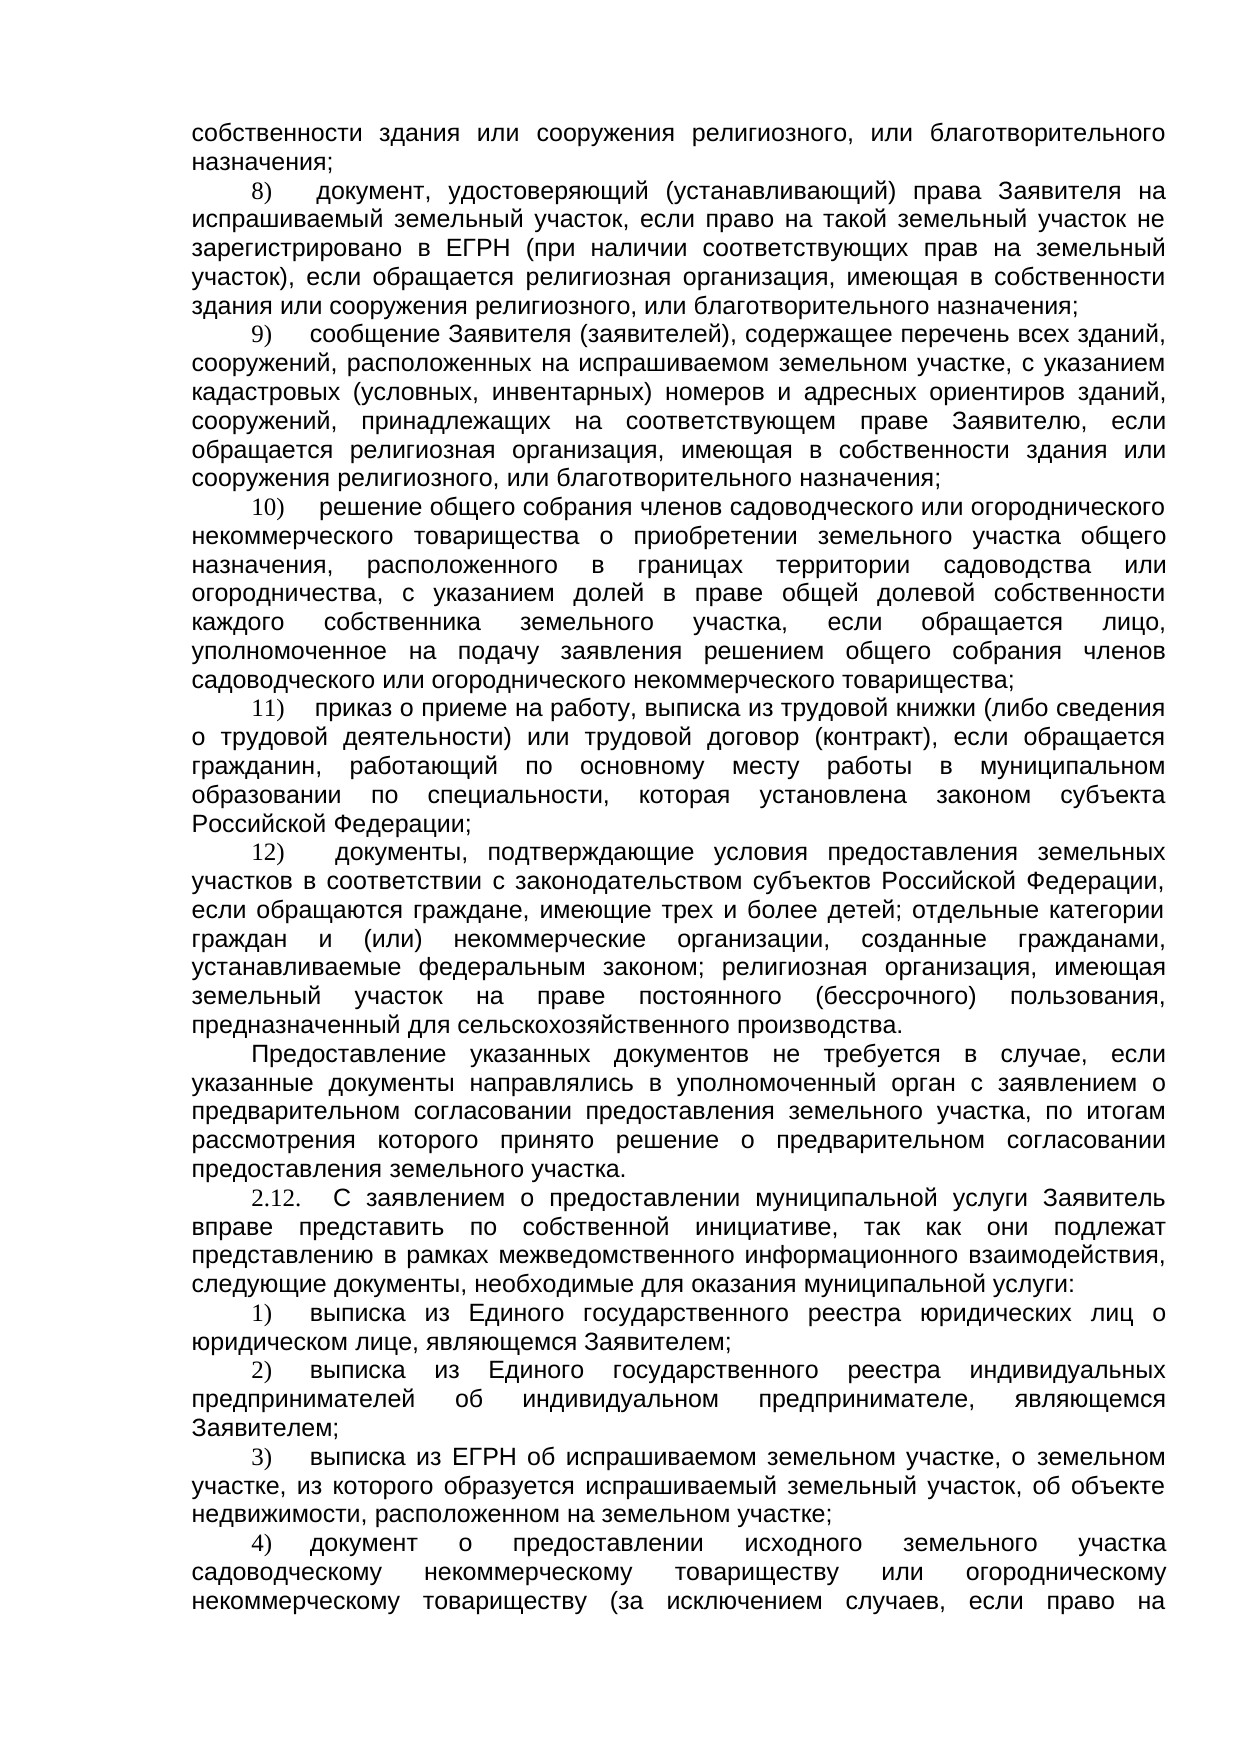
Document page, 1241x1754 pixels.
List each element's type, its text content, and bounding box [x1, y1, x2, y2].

text Предоставление указанных документов не требуется в случае, если указанные документы направлялись в уполномоченный орган с заявлением о предварительном согласовании предоставления земельного участка, по итогам рассмотрения которого принято решение о предварительном согласовании предоставления земельного участка. [191, 1039, 1166, 1182]
list С заявлением о предоставлении муниципальной услуги Заявитель вправе представить по собственной инициативе, так как они подлежат представлению в рамках межведомственного информационного взаимодействия, следующие документы, необходимые для оказания муниципальной услуги: [191, 1183, 1166, 1298]
list документы, подтверждающие условия предоставления земельных участков в соответствии с законодательством субъектов Российской Федерации, если обращаются граждане, имеющие трех и более детей; отдельные категории граждан и (или) некоммерческие организации, созданные гражданами, устанавливаемые федеральным законом; религиозная организация, имеющая земельный участок на праве постоянного (бессрочного) пользования, предназначенный для сельскохозяйственного производства. [191, 837, 1166, 1039]
list сообщение Заявителя (заявителей), содержащее перечень всех зданий, сооружений, расположенных на испрашиваемом земельном участке, с указанием кадастровых (условных, инвентарных) номеров и адресных ориентиров зданий, сооружений, принадлежащих на соответствующем праве Заявителю, если обращается религиозная организация, имеющая в собственности здания или сооружения религиозного, или благотворительного назначения; [191, 319, 1166, 492]
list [191, 118, 1166, 176]
list решение общего собрания членов садоводческого или огороднического некоммерческого товарищества о приобретении земельного участка общего назначения, расположенного в границах территории садоводства или огородничества, с указанием долей в праве общей долевой собственности каждого собственника земельного участка, если обращается лицо, уполномоченное на подачу заявления решением общего собрания членов садоводческого или огороднического некоммерческого товарищества; [191, 492, 1166, 693]
list документ, удостоверяющий (устанавливающий) права Заявителя на испрашиваемый земельный участок, если право на такой земельный участок не зарегистрировано в ЕГРН (при наличии соответствующих прав на земельный участок), если обращается религиозная организация, имеющая в собственности здания или сооружения религиозного, или благотворительного назначения; [191, 176, 1166, 319]
list выписка из ЕГРН об испрашиваемом земельном участке, о земельном участке, из которого образуется испрашиваемый земельный участок, об объекте недвижимости, расположенном на земельном участке; [191, 1442, 1166, 1528]
list выписка из Единого государственного реестра индивидуальных предпринимателей об индивидуальном предпринимателе, являющемся Заявителем; [191, 1355, 1166, 1442]
list приказ о приеме на работу, выписка из трудовой книжки (либо сведения о трудовой деятельности) или трудовой договор (контракт), если обращается гражданин, работающий по основному месту работы в муниципальном образовании по специальности, которая установлена законом субъекта Российской Федерации; [191, 693, 1166, 837]
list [191, 1528, 1167, 1614]
list выписка из Единого государственного реестра юридических лиц о юридическом лице, являющемся Заявителем; [191, 1298, 1166, 1355]
